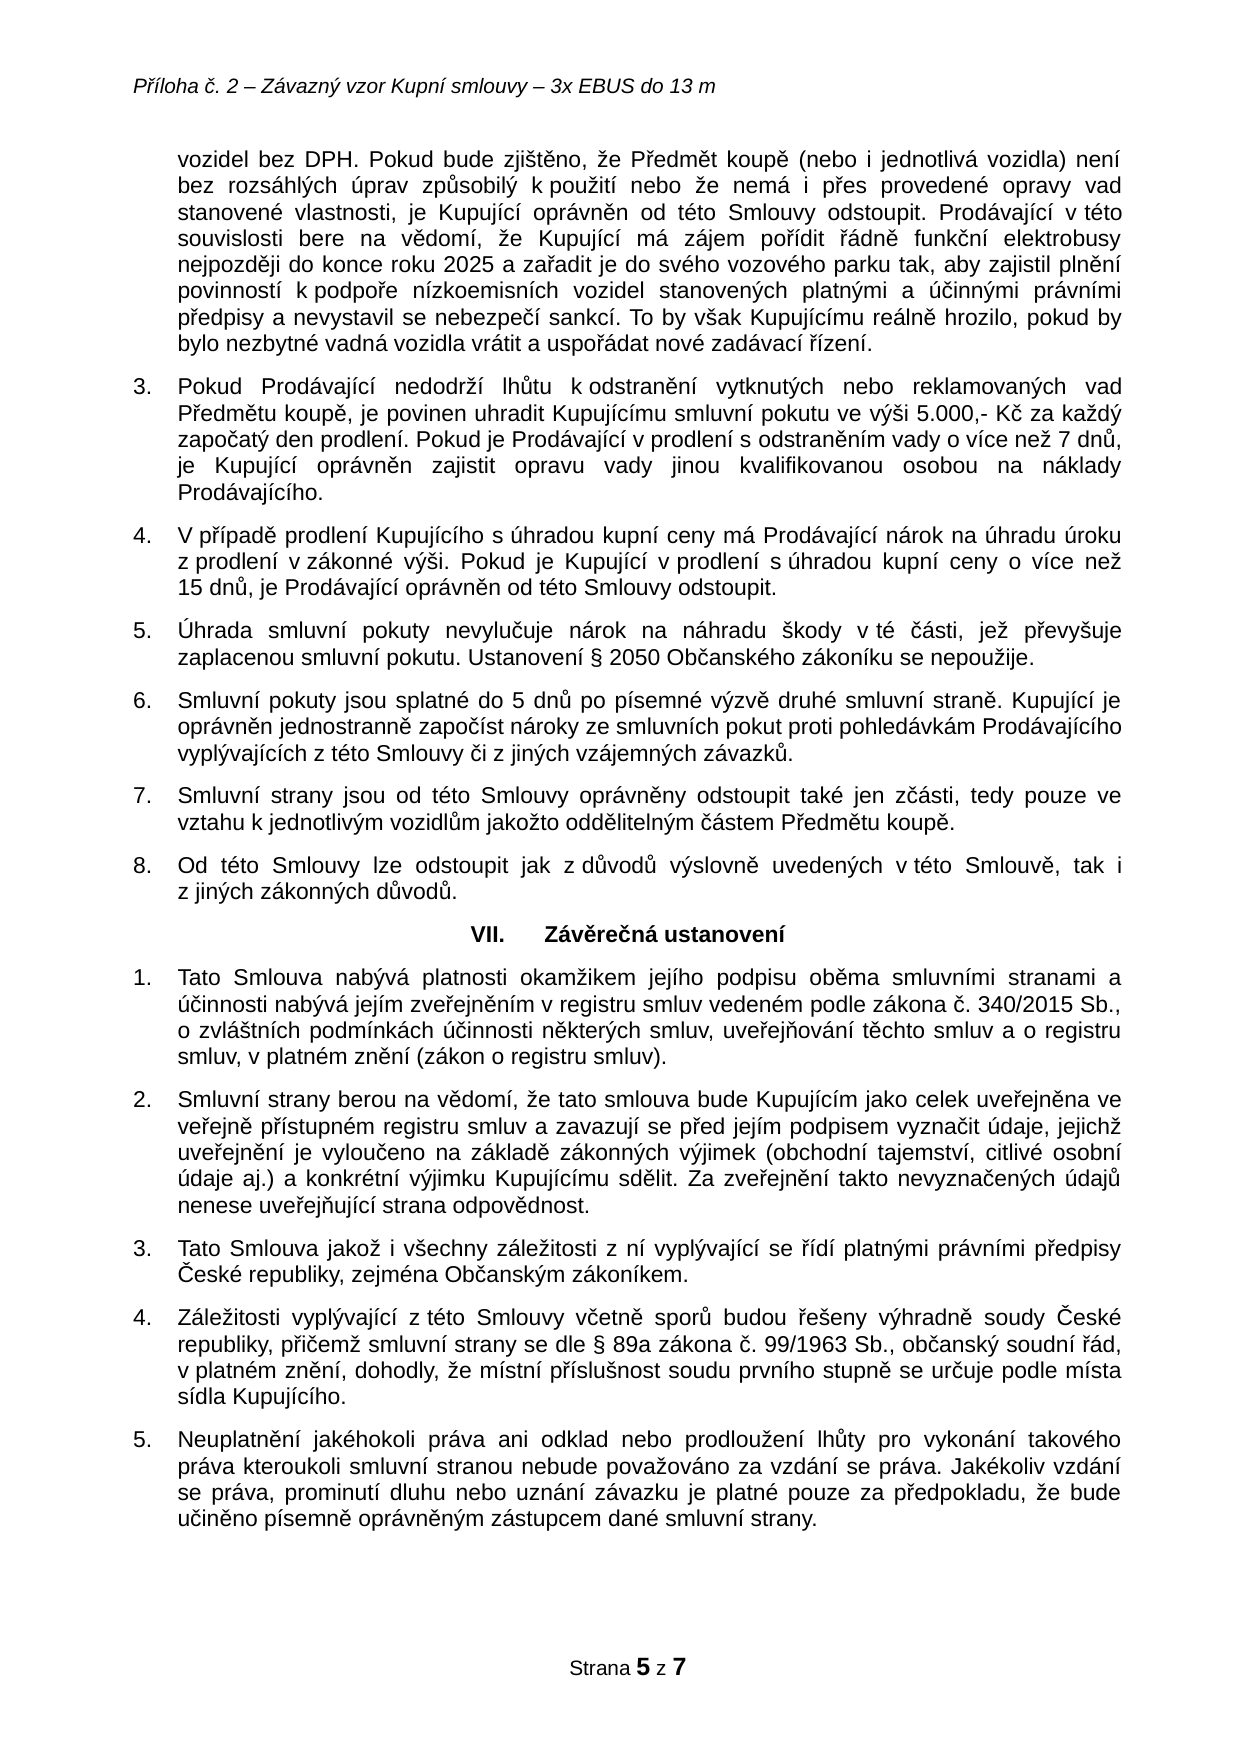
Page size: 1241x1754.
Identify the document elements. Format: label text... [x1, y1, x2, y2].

list Pokud Prodávající nedodrží lhůtu k odstranění vytknutých nebo reklamovaných vad Předmětu koupě, je povinen uhradit Kupujícímu smluvní pokutu ve výši 5.000,- Kč za každý započatý den prodlení. Pokud je Prodávající v prodlení s odstraněním vady o více než 7 dnů, je Kupující oprávněn zajistit opravu vady jinou kvalifikovanou osobou na náklady Prodávajícího. [133, 373, 1122, 505]
list Tato Smlouva jakož i všechny záležitosti z ní vyplývající se řídí platnými právními předpisy České republiky, zejména Občanským zákoníkem. [133, 1235, 1122, 1287]
list Smluvní strany berou na vědomí, že tato smlouva bude Kupujícím jako celek uveřejněna ve veřejně přístupném registru smluv a zavazují se před jejím podpisem vyznačit údaje, jejichž uveřejnění je vyloučeno na základě zákonných výjimek (obchodní tajemství, citlivé osobní údaje aj.) a konkrétní výjimku Kupujícímu sdělit. Za zveřejnění takto nevyznačených údajů nenese uveřejňující strana odpovědnost. [133, 1086, 1122, 1218]
list Závěrečná ustanovení [133, 921, 1122, 948]
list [133, 146, 1122, 357]
list Smluvní pokuty jsou splatné do 5 dnů po písemné výzvě druhé smluvní straně. Kupující je oprávněn jednostranně započíst nároky ze smluvních pokut proti pohledávkám Prodávajícího vyplývajících z této Smlouvy či z jiných vzájemných závazků. [133, 687, 1122, 766]
list Od této Smlouvy lze odstoupit jak z důvodů výslovně uvedených v této Smlouvě, tak i z jiných zákonných důvodů. [133, 852, 1122, 904]
list V případě prodlení Kupujícího s úhradou kupní ceny má Prodávající nárok na úhradu úroku z prodlení v zákonné výši. Pokud je Kupující v prodlení s úhradou kupní ceny o více než 15 dnů, je Prodávající oprávněn od této Smlouvy odstoupit. [133, 522, 1122, 601]
list Tato Smlouva nabývá platnosti okamžikem jejího podpisu oběma smluvními stranami a účinnosti nabývá jejím zveřejněním v registru smluv vedeném podle zákona č. 340/2015 Sb., o zvláštních podmínkách účinnosti některých smluv, uveřejňování těchto smluv a o registru smluv, v platném znění (zákon o registru smluv). [133, 964, 1122, 1070]
list Neuplatnění jakéhokoli práva ani odklad nebo prodloužení lhůty pro vykonání takového práva kteroukoli smluvní stranou nebude považováno za vzdání se práva. Jakékoliv vzdání se práva, prominutí dluhu nebo uznání závazku je platné pouze za předpokladu, že bude učiněno písemně oprávněným zástupcem dané smluvní strany. [133, 1426, 1122, 1532]
list Úhrada smluvní pokuty nevylučuje nárok na náhradu škody v té části, jež převyšuje zaplacenou smluvní pokutu. Ustanovení § 2050 Občanského zákoníku se nepoužije. [133, 617, 1122, 670]
list Smluvní strany jsou od této Smlouvy oprávněny odstoupit také jen zčásti, tedy pouze ve vztahu k jednotlivým vozidlům jakožto oddělitelným částem Předmětu koupě. [133, 782, 1122, 835]
list Záležitosti vyplývající z této Smlouvy včetně sporů budou řešeny výhradně soudy České republiky, přičemž smluvní strany se dle § 89a zákona č. 99/1963 Sb., občanský soudní řád, v platném znění, dohodly, že místní příslušnost soudu prvního stupně se určuje podle místa sídla Kupujícího. [133, 1304, 1122, 1409]
